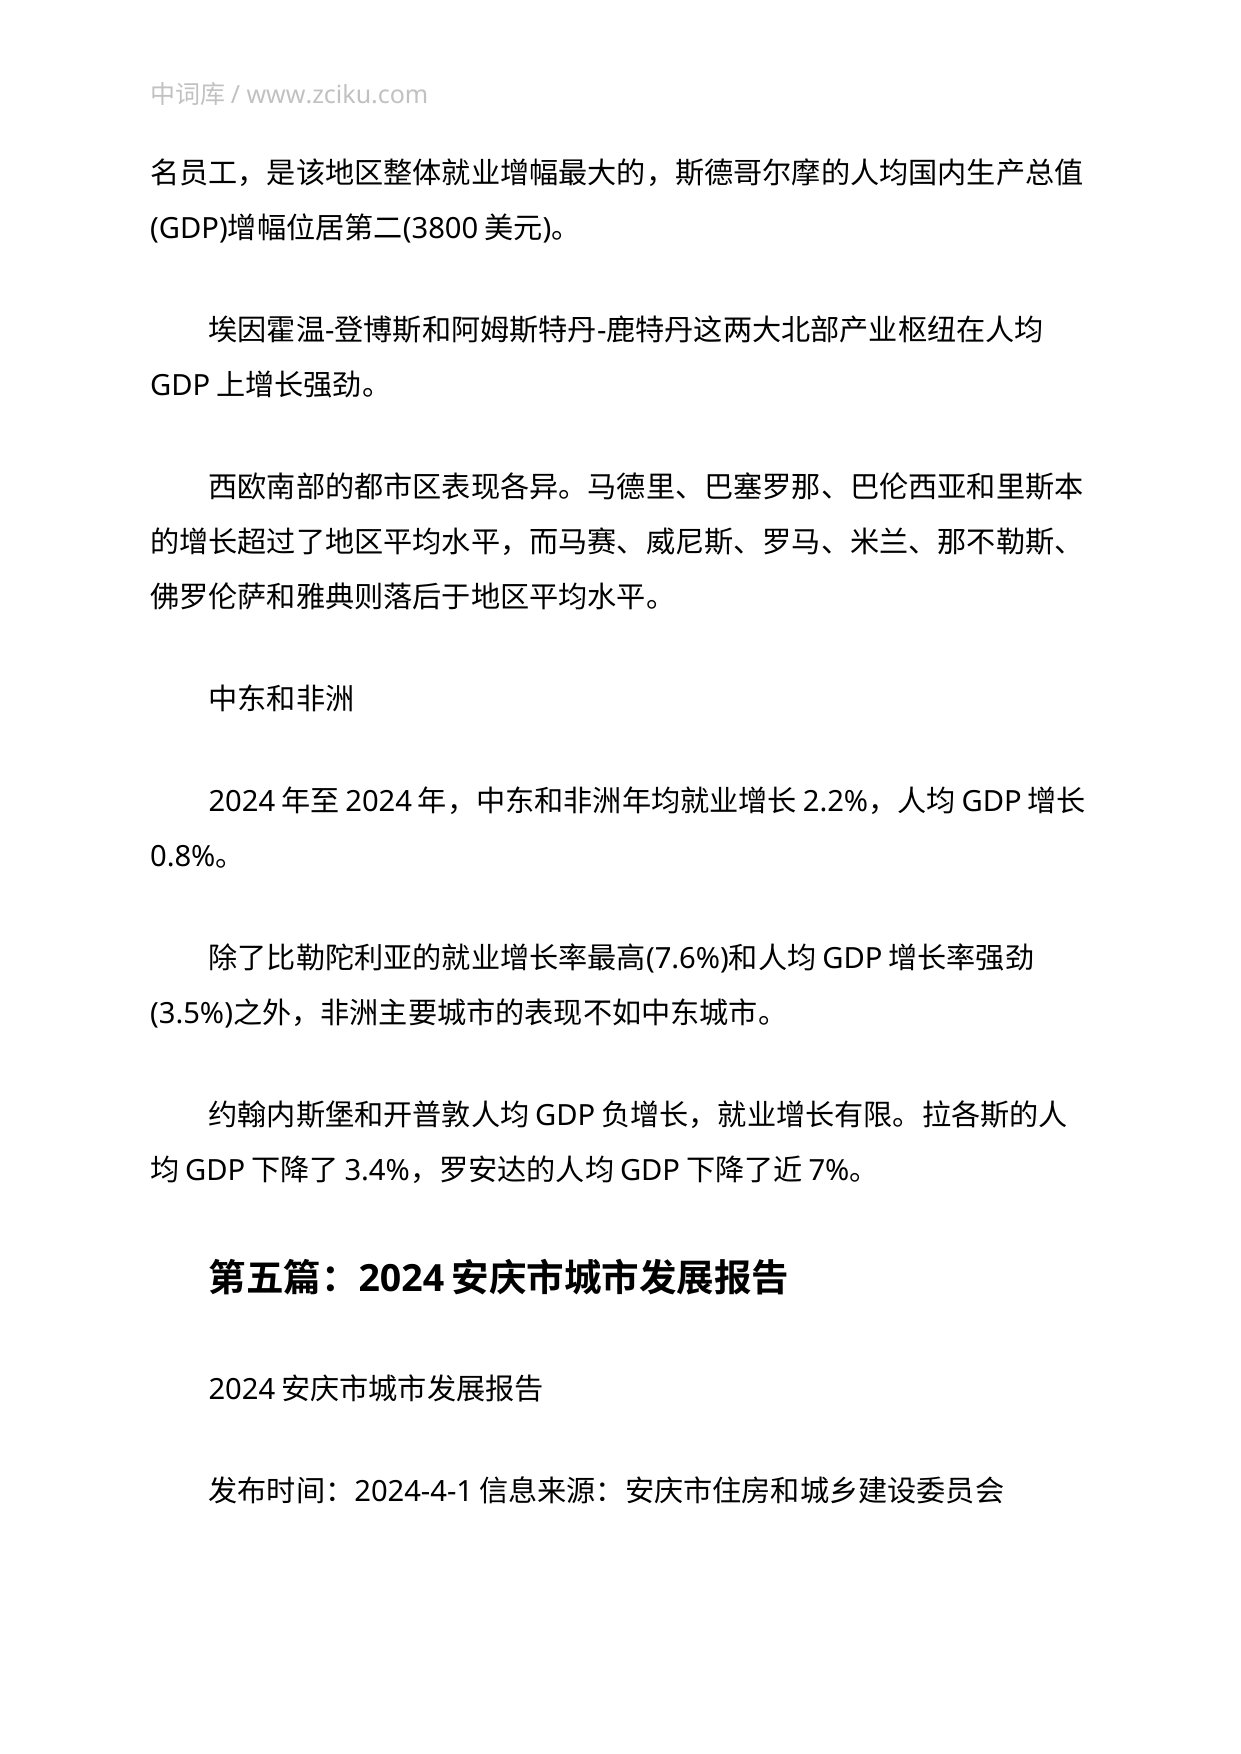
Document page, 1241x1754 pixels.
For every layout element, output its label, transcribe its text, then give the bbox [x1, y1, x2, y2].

text 2024年至2024年，中东和非洲年均就业增长2.2%，人均GDP增长0.8%。 [150, 777, 1090, 874]
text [150, 150, 1090, 247]
text 约翰内斯堡和开普敦人均GDP负增长，就业增长有限。拉各斯的人均GDP下降了3.4%，罗安达的人均GDP下降了近7%。 [150, 1091, 1090, 1188]
text 中东和非洲 [150, 675, 1090, 718]
text 埃因霍温-登博斯和阿姆斯特丹-鹿特丹这两大北部产业枢纽在人均GDP上增长强劲。 [150, 307, 1090, 404]
text 除了比勒陀利亚的就业增长率最高(7.6%)和人均GDP增长率强劲(3.5%)之外，非洲主要城市的表现不如中东城市。 [150, 934, 1090, 1032]
text 第五篇：2024安庆市城市发展报告 [150, 1248, 1090, 1303]
text 发布时间：2024-4-1信息来源：安庆市住房和城乡建设委员会 [150, 1468, 1090, 1510]
text 2024安庆市城市发展报告 [150, 1366, 1090, 1408]
text 西欧南部的都市区表现各异。马德里、巴塞罗那、巴伦西亚和里斯本的增长超过了地区平均水平，而马赛、威尼斯、罗马、米兰、那不勒斯、佛罗伦萨和雅典则落后于地区平均水平。 [150, 464, 1090, 616]
